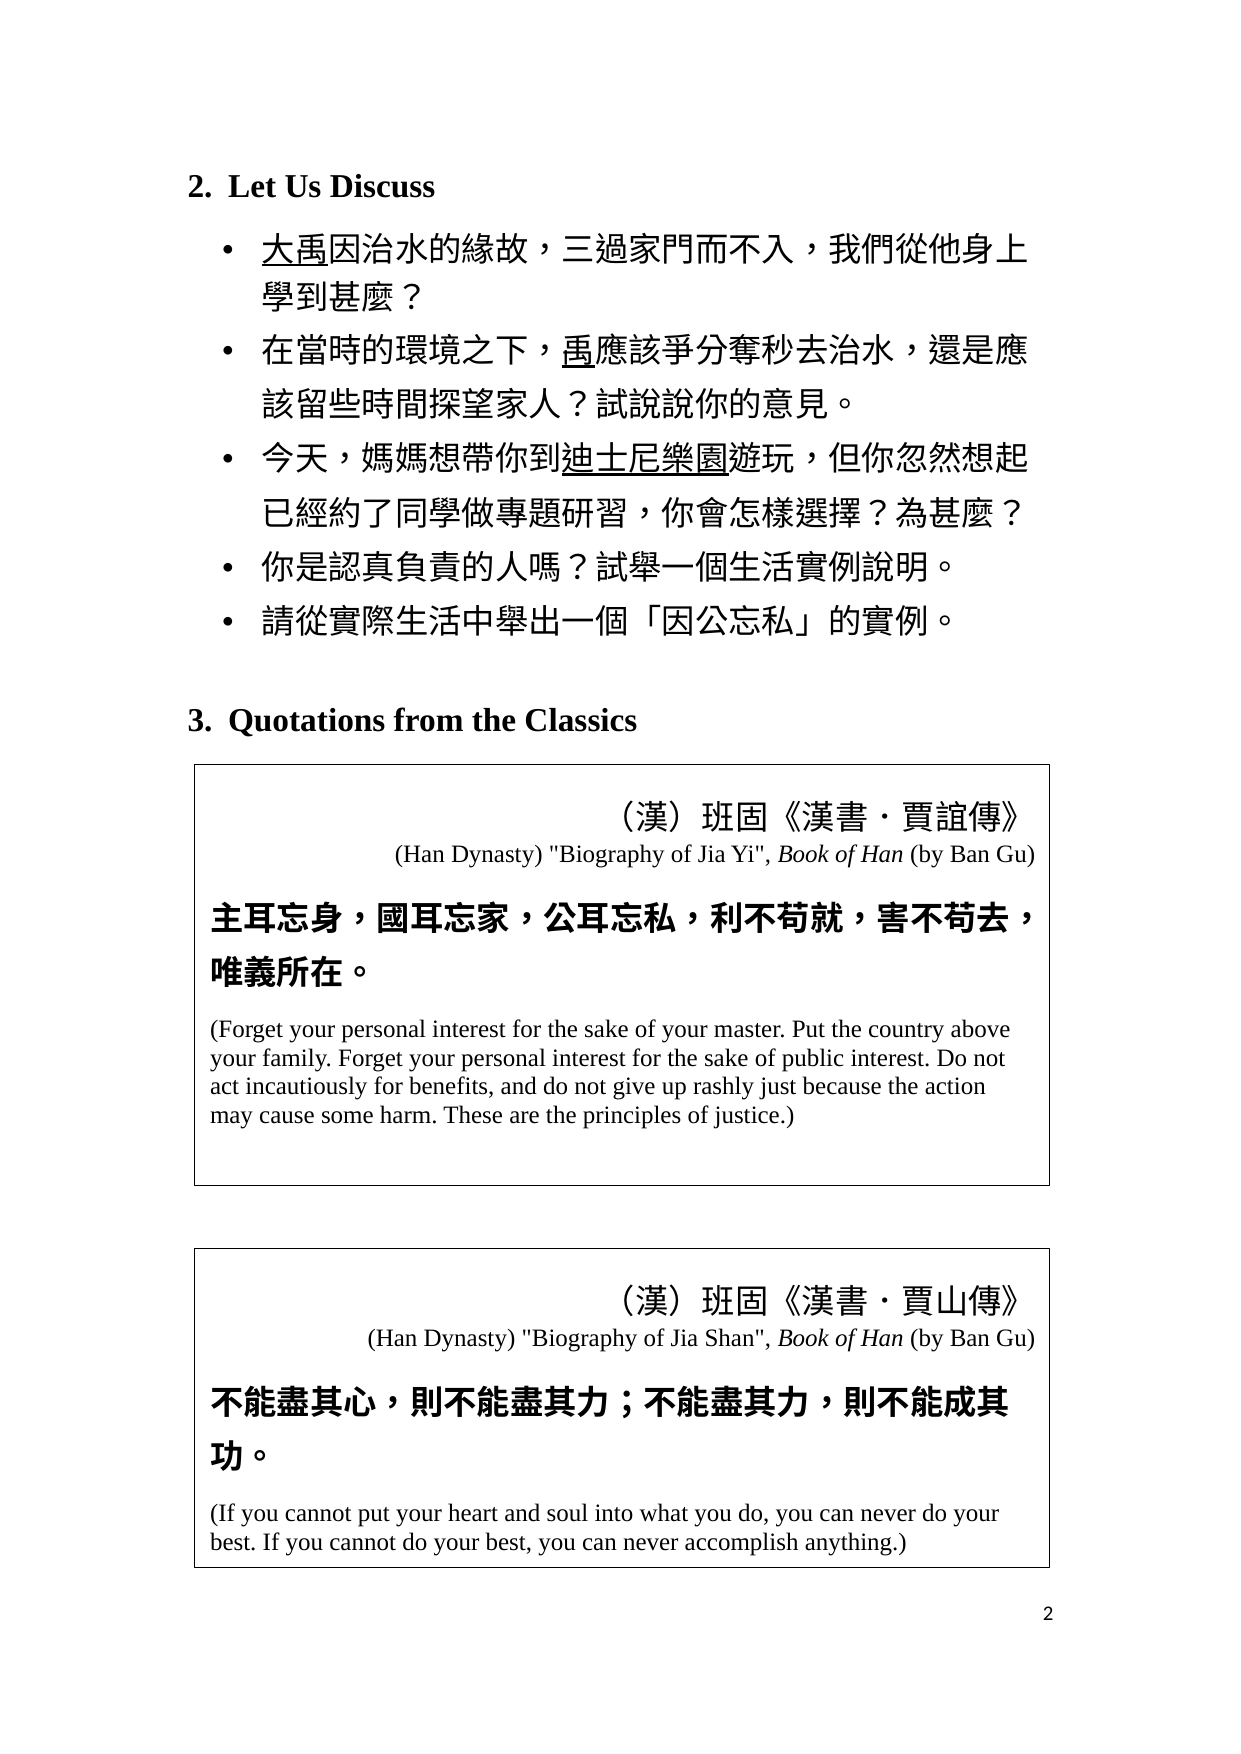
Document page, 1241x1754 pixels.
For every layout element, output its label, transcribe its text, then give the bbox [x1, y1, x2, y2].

list Quotations from the Classics [187, 682, 1053, 757]
list 大禹因治水的緣故，三過家門而不入，我們從他身上學到甚麼？ [222, 223, 1053, 319]
list 今天，媽媽想帶你到迪士尼樂園遊玩，但你忽然想起已經約了同學做專題研習，你會怎樣選擇？為甚麼？ [222, 427, 1053, 536]
list 在當時的環境之下，禹應該爭分奪秒去治水，還是應該留些時間探望家人？試說說你的意見。 [222, 319, 1053, 427]
list 請從實際生活中舉出一個「因公忘私」的實例。 [222, 590, 1053, 644]
list Let Us Discuss [187, 148, 1053, 223]
list 你是認真負責的人嗎？試舉一個生活實例說明。 [222, 536, 1053, 590]
